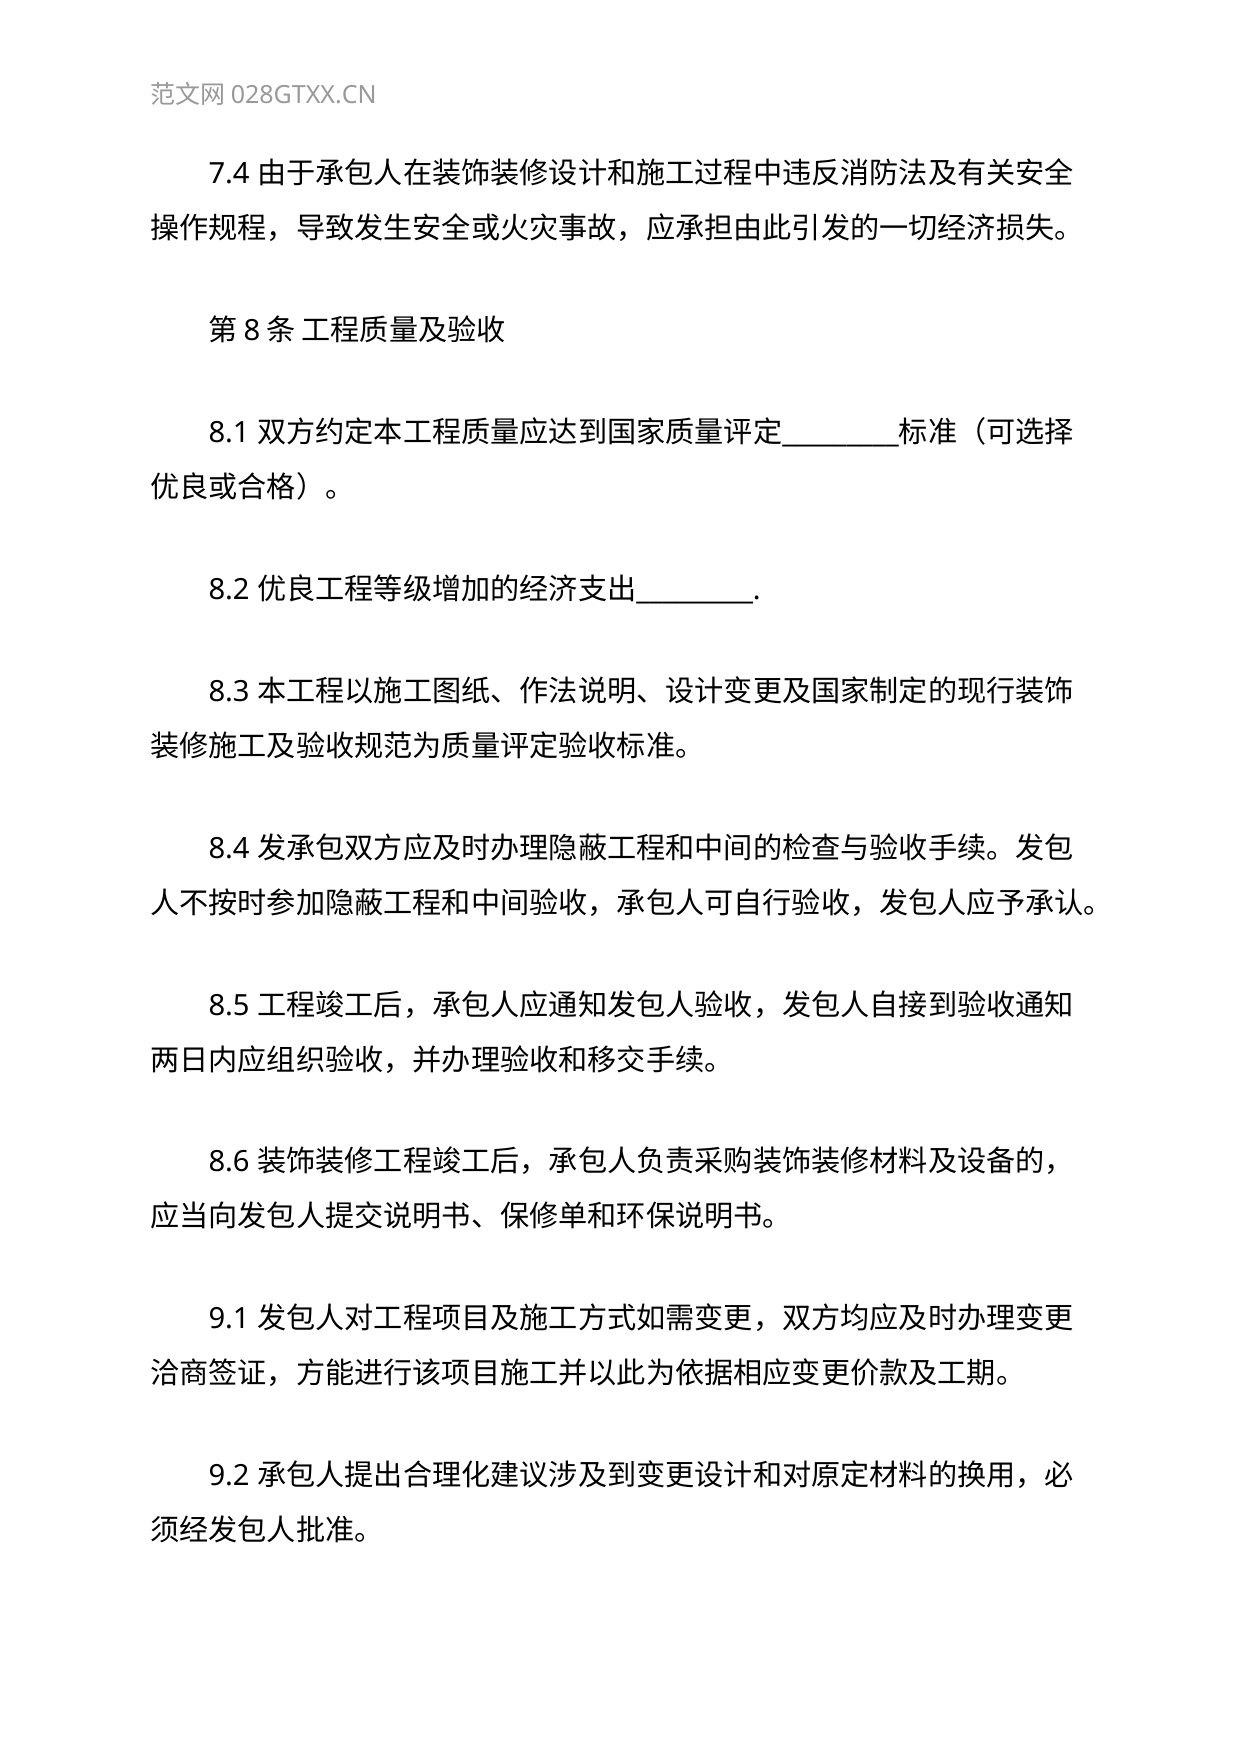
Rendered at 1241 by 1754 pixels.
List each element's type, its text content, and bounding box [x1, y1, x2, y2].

text 8.3 本工程以施工图纸、作法说明、设计变更及国家制定的现行装饰装修施工及验收规范为质量评定验收标准。 [150, 667, 1090, 765]
text 8.1 双方约定本工程质量应达到国家质量评定_________标准（可选择优良或合格）。 [150, 409, 1090, 506]
text 8.6 装饰装修工程竣工后，承包人负责采购装饰装修材料及设备的，应当向发包人提交说明书、保修单和环保说明书。 [150, 1138, 1090, 1235]
text 8.2 优良工程等级增加的经济支出_________. [150, 566, 1090, 608]
text 9.2 承包人提出合理化建议涉及到变更设计和对原定材料的换用，必须经发包人批准。 [150, 1451, 1090, 1549]
text 8.5 工程竣工后，承包人应通知发包人验收，发包人自接到验收通知两日内应组织验收，并办理验收和移交手续。 [150, 981, 1090, 1078]
text 7.4 由于承包人在装饰装修设计和施工过程中违反消防法及有关安全操作规程，导致发生安全或火灾事故，应承担由此引发的一切经济损失。 [150, 150, 1090, 247]
text 第8条 工程质量及验收 [150, 307, 1090, 349]
text 8.4 发承包双方应及时办理隐蔽工程和中间的检查与验收手续。发包人不按时参加隐蔽工程和中间验收，承包人可自行验收，发包人应予承认。 [150, 824, 1090, 922]
text 9.1 发包人对工程项目及施工方式如需变更，双方均应及时办理变更洽商签证，方能进行该项目施工并以此为依据相应变更价款及工期。 [150, 1294, 1090, 1392]
